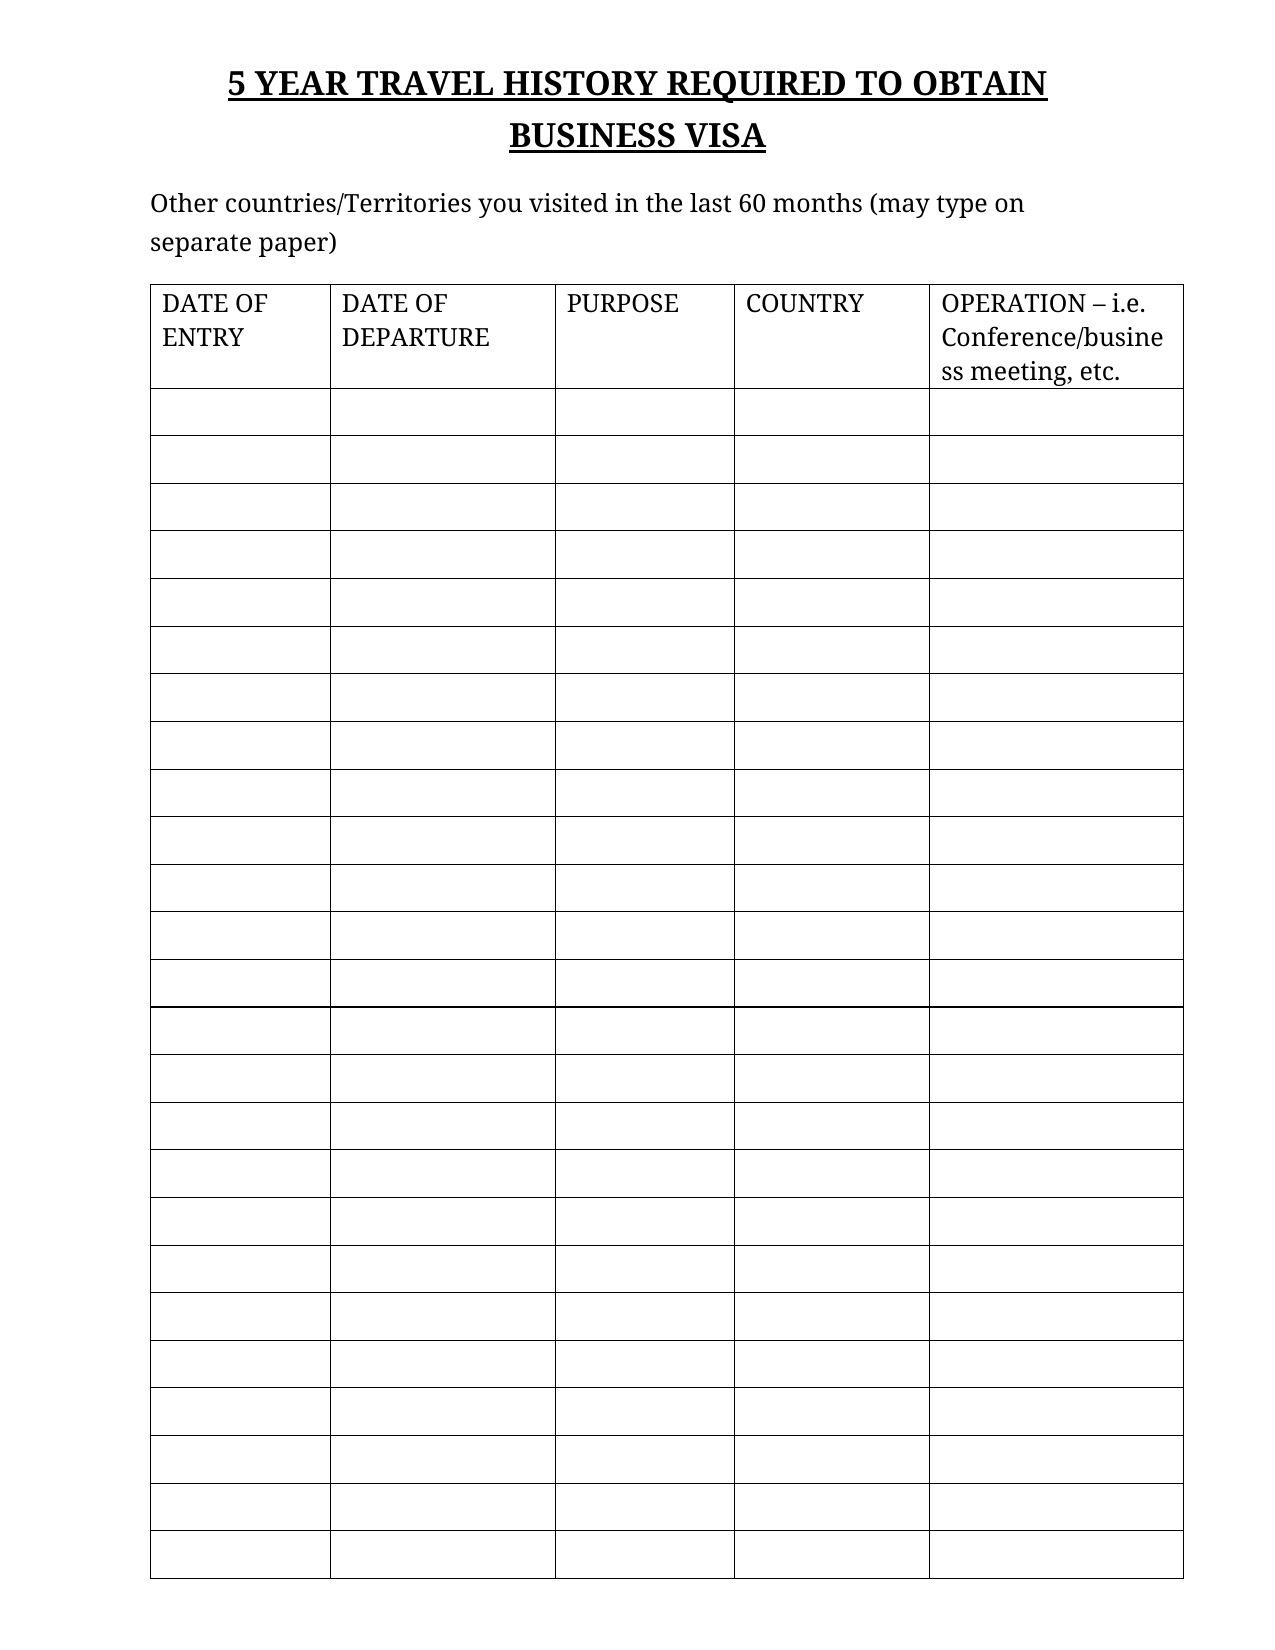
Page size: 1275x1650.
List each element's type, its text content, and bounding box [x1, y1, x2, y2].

table_cell [151, 674, 330, 721]
table_cell [735, 722, 929, 768]
table_cell [151, 1246, 330, 1292]
table_cell [556, 1246, 734, 1292]
table_cell [556, 627, 734, 673]
table_cell [331, 627, 555, 673]
table_cell [331, 579, 555, 626]
table_cell [151, 960, 330, 1006]
table_cell [331, 1388, 555, 1435]
table_cell [930, 1008, 1183, 1054]
table_cell [556, 722, 734, 768]
table_cell [735, 484, 929, 530]
table_cell [930, 1293, 1183, 1340]
text 5 YEAR TRAVEL HISTORY REQUIRED TO OBTAIN BUSINESS VISA [150, 60, 1125, 158]
table_cell [735, 1341, 929, 1387]
table_cell [556, 1388, 734, 1435]
table_cell [930, 389, 1183, 435]
table_cell [151, 865, 330, 911]
table_cell [331, 1008, 555, 1054]
table_cell [556, 674, 734, 721]
table_cell [556, 912, 734, 959]
table_cell [930, 1055, 1183, 1102]
table_cell [556, 1436, 734, 1482]
table_cell [735, 1484, 929, 1530]
table_cell [735, 1246, 929, 1292]
table_cell [556, 484, 734, 530]
table_cell [331, 1484, 555, 1530]
table_cell [556, 1150, 734, 1197]
table_cell [151, 1293, 330, 1340]
table_cell [930, 1198, 1183, 1244]
table_cell [151, 1198, 330, 1244]
table_cell [556, 1341, 734, 1387]
table_cell [556, 1531, 734, 1578]
table_cell [930, 1388, 1183, 1435]
table_cell [735, 436, 929, 483]
table_cell [735, 1388, 929, 1435]
table_cell [331, 1150, 555, 1197]
table_cell [735, 1150, 929, 1197]
table_cell [930, 1341, 1183, 1387]
table_cell [151, 817, 330, 864]
table_cell [930, 627, 1183, 673]
table_cell [151, 1008, 330, 1054]
table_cell [735, 1531, 929, 1578]
table_cell [556, 817, 734, 864]
table_cell [151, 531, 330, 578]
table_cell [331, 1103, 555, 1149]
table_cell [556, 770, 734, 816]
table_cell [930, 674, 1183, 721]
table_cell [735, 389, 929, 435]
table_cell [556, 1103, 734, 1149]
table_cell [930, 770, 1183, 816]
text Other countries/Territories you visited in the last 60 months (may type on separate paper) [150, 185, 1125, 258]
table_cell [930, 1484, 1183, 1530]
table_cell [331, 1198, 555, 1244]
table_cell [930, 912, 1183, 959]
table_cell [151, 436, 330, 483]
table_cell [151, 627, 330, 673]
table_cell [331, 389, 555, 435]
table_cell [735, 531, 929, 578]
table_header OPERATION – i.e. Conference/business meeting, etc. [930, 285, 1183, 388]
table_cell [331, 1055, 555, 1102]
table_cell [556, 389, 734, 435]
table_cell [735, 1103, 929, 1149]
table_header DATE OF ENTRY [151, 285, 330, 388]
table_header PURPOSE [556, 285, 734, 388]
table_cell [151, 389, 330, 435]
table_cell [556, 436, 734, 483]
table_cell [151, 579, 330, 626]
table_cell [735, 817, 929, 864]
table_cell [151, 1388, 330, 1435]
table_cell [556, 960, 734, 1006]
table_cell [735, 627, 929, 673]
table_cell [331, 817, 555, 864]
table_cell [331, 865, 555, 911]
table_cell [556, 1484, 734, 1530]
table_cell [930, 722, 1183, 768]
table_cell [151, 1531, 330, 1578]
table_cell [930, 1246, 1183, 1292]
table_cell [331, 1436, 555, 1482]
table_cell [735, 579, 929, 626]
table_cell [151, 912, 330, 959]
table_cell [735, 674, 929, 721]
table_cell [930, 817, 1183, 864]
table_cell [735, 1436, 929, 1482]
table_header DATE OF DEPARTURE [331, 285, 555, 388]
table_cell [151, 722, 330, 768]
table_cell [735, 1055, 929, 1102]
table_cell [151, 1103, 330, 1149]
table_cell [556, 531, 734, 578]
table_cell [556, 1008, 734, 1054]
table_cell [556, 579, 734, 626]
table_cell [556, 1293, 734, 1340]
table_cell [331, 531, 555, 578]
table_cell [331, 484, 555, 530]
table_cell [930, 1103, 1183, 1149]
table_cell [735, 1293, 929, 1340]
table_cell [735, 865, 929, 911]
table_cell [556, 1198, 734, 1244]
table_cell [735, 1198, 929, 1244]
table_cell [331, 912, 555, 959]
table_cell [151, 484, 330, 530]
table_cell [151, 1436, 330, 1482]
table_cell [930, 960, 1183, 1006]
table_cell [930, 484, 1183, 530]
table_cell [151, 1055, 330, 1102]
table_cell [930, 436, 1183, 483]
table_cell [331, 960, 555, 1006]
table_cell [331, 1246, 555, 1292]
table_cell [930, 579, 1183, 626]
table_cell [930, 1150, 1183, 1197]
table_cell [735, 960, 929, 1006]
table_cell [151, 770, 330, 816]
table_cell [151, 1150, 330, 1197]
table_cell [151, 1484, 330, 1530]
table_header COUNTRY [735, 285, 929, 388]
table_cell [930, 1436, 1183, 1482]
table_cell [930, 1531, 1183, 1578]
table_cell [556, 865, 734, 911]
table_cell [556, 1055, 734, 1102]
table_cell [735, 1008, 929, 1054]
table_cell [331, 770, 555, 816]
table_cell [930, 865, 1183, 911]
table_cell [735, 912, 929, 959]
table_cell [331, 722, 555, 768]
table_cell [331, 1293, 555, 1340]
table_cell [151, 1341, 330, 1387]
table_cell [331, 436, 555, 483]
table_cell [930, 531, 1183, 578]
table_cell [331, 674, 555, 721]
table_cell [331, 1341, 555, 1387]
table_cell [735, 770, 929, 816]
table_cell [331, 1531, 555, 1578]
